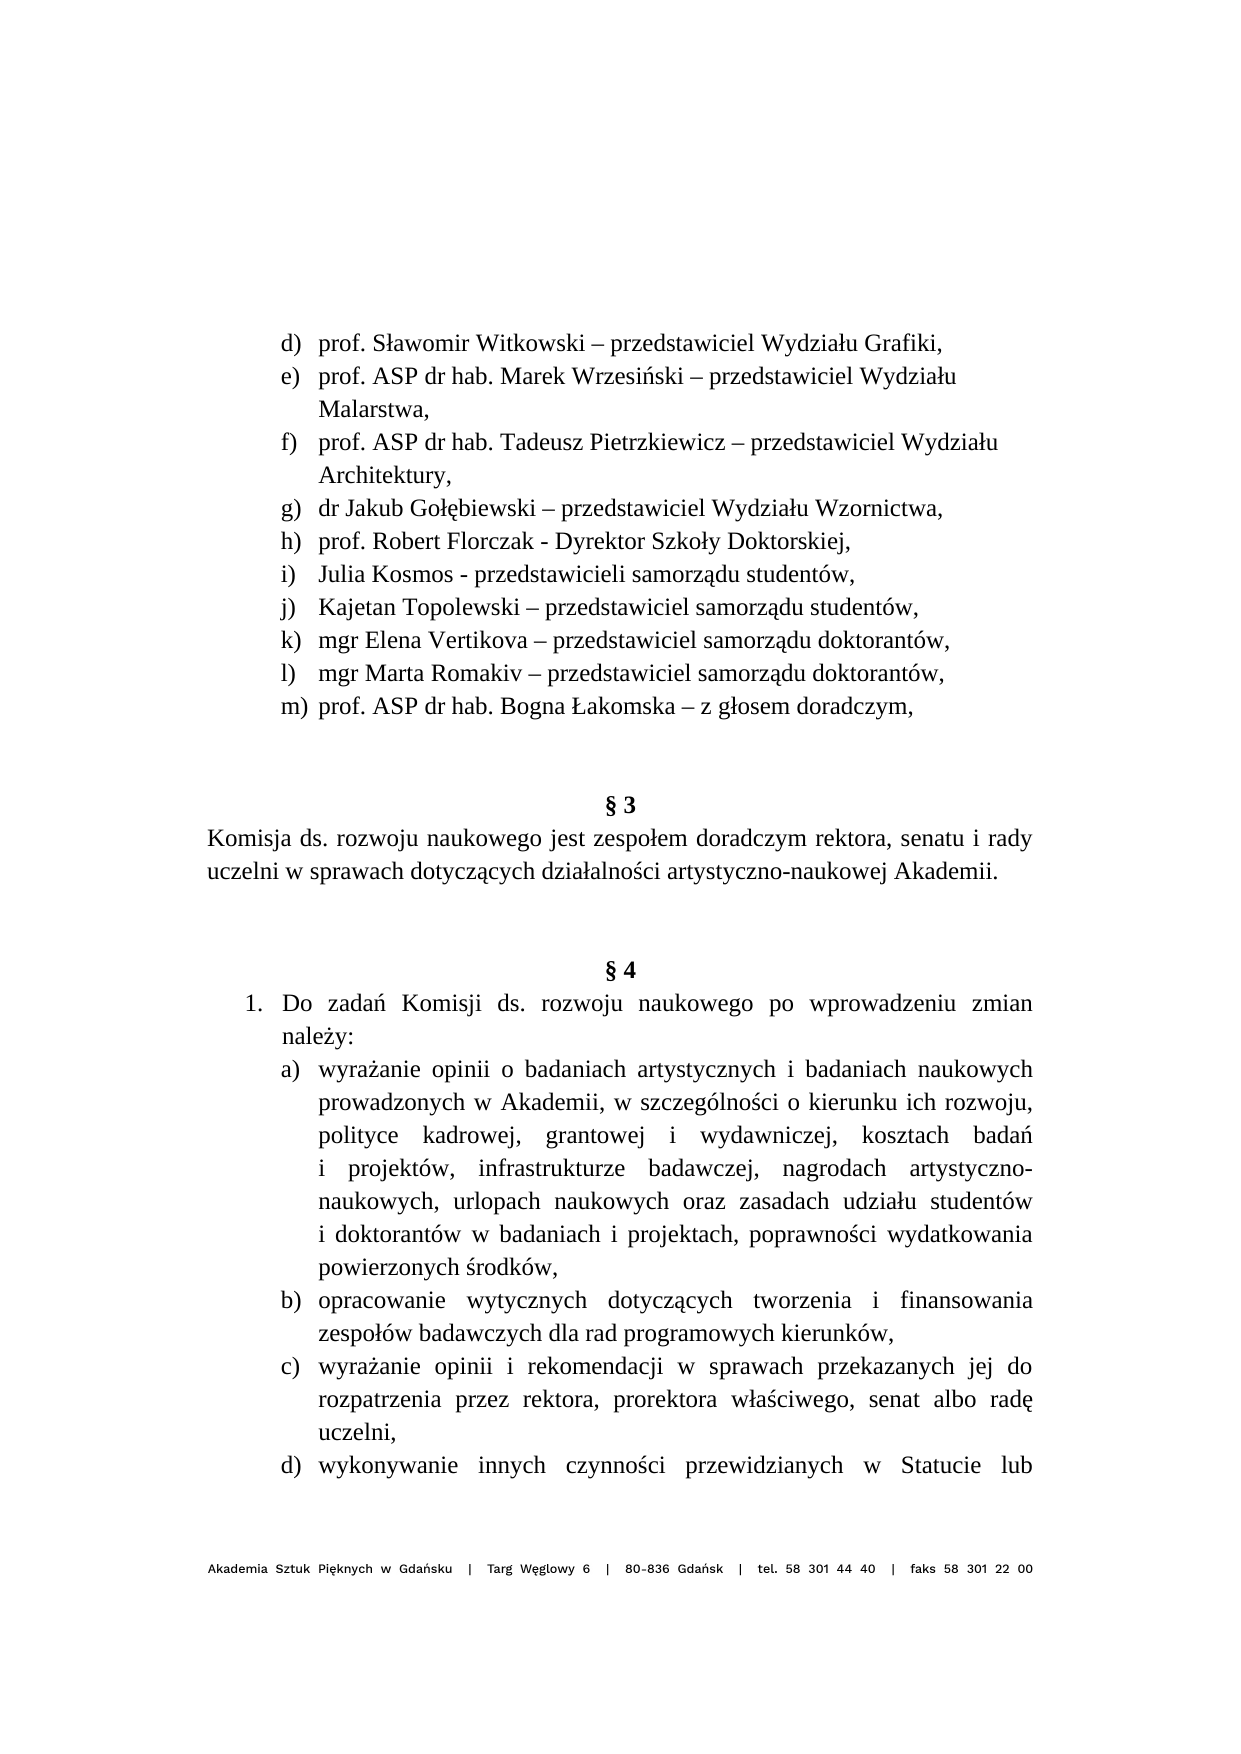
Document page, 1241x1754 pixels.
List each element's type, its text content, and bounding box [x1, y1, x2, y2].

text Komisja ds. rozwoju naukowego jest zespołem doradczym rektora, senatu i rady uczelni w sprawach dotyczących działalności artystyczno-naukowej Akademii. [207, 823, 1033, 885]
list prof. ASP dr hab. Bogna Łakomska – z głosem doradczym, [281, 691, 1033, 720]
list Kajetan Topolewski – przedstawiciel samorządu studentów, [281, 592, 1033, 621]
list wyrażanie opinii o badaniach artystycznych i badaniach naukowych prowadzonych w Akademii, w szczególności o kierunku ich rozwoju, polityce kadrowej, grantowej i wydawniczej, kosztach badań i projektów, infrastrukturze badawczej, nagrodach artystyczno-naukowych, urlopach naukowych oraz zasadach udziału studentów i doktorantów w badaniach i projektach, poprawności wydatkowania powierzonych środków, [281, 1054, 1033, 1281]
list prof. ASP dr hab. Marek Wrzesiński – przedstawiciel Wydziału Malarstwa, [281, 361, 1033, 423]
list dr Jakub Gołębiewski – przedstawiciel Wydziału Wzornictwa, [281, 493, 1033, 522]
list mgr Elena Vertikova – przedstawiciel samorządu doktorantów, [281, 625, 1033, 654]
list wyrażanie opinii i rekomendacji w sprawach przekazanych jej do rozpatrzenia przez rektora, prorektora właściwego, senat albo radę uczelni, [281, 1351, 1033, 1446]
text § 4 [207, 955, 1033, 984]
list wykonywanie innych czynności przewidzianych w Statucie lub regulaminie organizacyjnym Akademii, [281, 1451, 1033, 1479]
picture [0, 1547, 1241, 1754]
list Julia Kosmos - przedstawicieli samorządu studentów, [281, 559, 1033, 588]
list opracowanie wytycznych dotyczących tworzenia i finansowania zespołów badawczych dla rad programowych kierunków, [281, 1285, 1033, 1347]
list mgr Marta Romakiv – przedstawiciel samorządu doktorantów, [281, 658, 1033, 687]
list prof. Sławomir Witkowski – przedstawiciel Wydziału Grafiki, [281, 328, 1033, 357]
list prof. ASP dr hab. Tadeusz Pietrzkiewicz – przedstawiciel Wydziału Architektury, [281, 427, 1033, 489]
list prof. Robert Florczak - Dyrektor Szkoły Doktorskiej, [281, 526, 1033, 555]
list Do zadań Komisji ds. rozwoju naukowego po wprowadzeniu zmian należy: [244, 988, 1033, 1050]
text § 3 [207, 790, 1033, 819]
